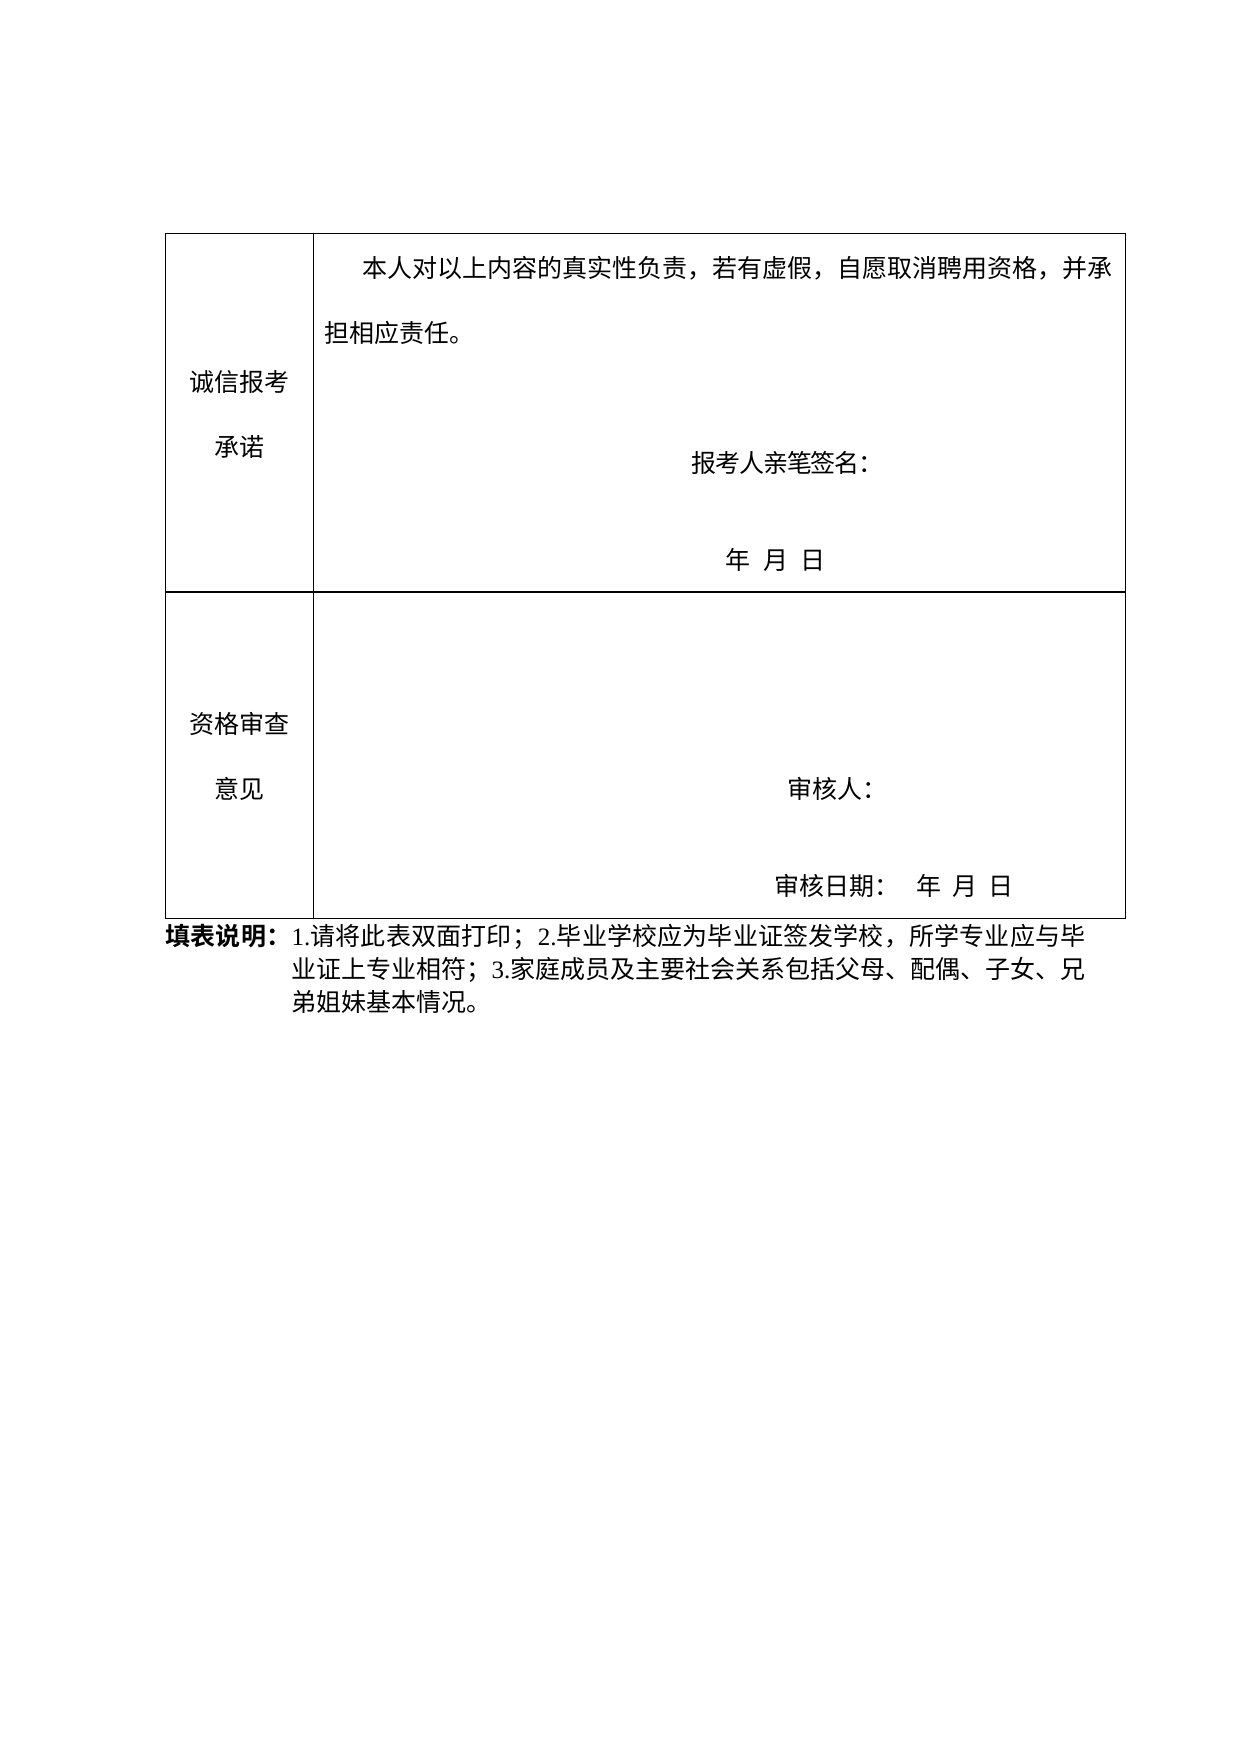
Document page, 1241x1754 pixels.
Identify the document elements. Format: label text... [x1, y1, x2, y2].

text 填表说明：1.请将此表双面打印；2.毕业学校应为毕业证签发学校，所学专业应与毕业证上专业相符；3.家庭成员及主要社会关系包括父母、配偶、子女、兄弟姐妹基本情况。 [165, 919, 1087, 1018]
table_cell 审核人： 审核日期： 年 月 日 [314, 593, 1125, 917]
table_cell 资格审查 意见 [166, 593, 313, 917]
table_cell 本人对以上内容的真实性负责，若有虚假，自愿取消聘用资格，并承担相应责任。 报考人亲笔签名： 年 月 日 [314, 234, 1125, 591]
table_cell 诚信报考 承诺 [166, 234, 313, 591]
